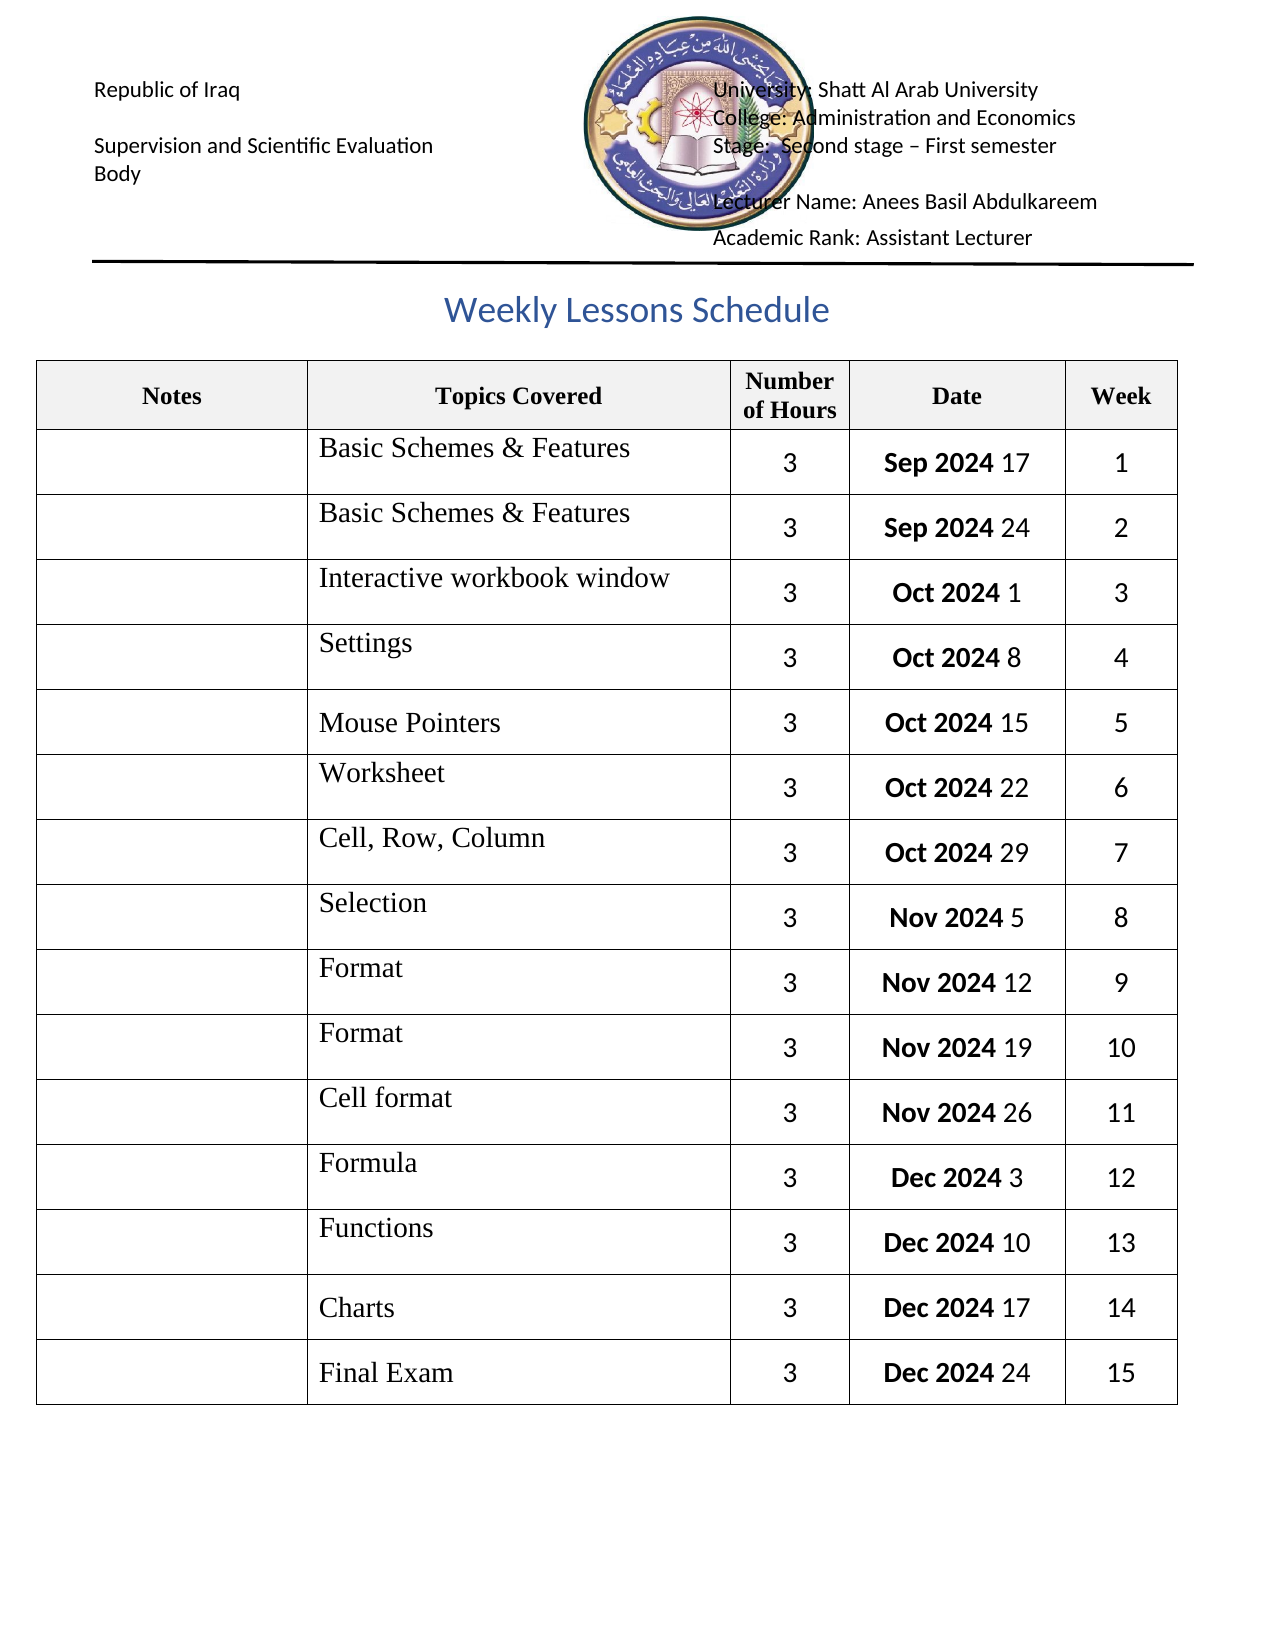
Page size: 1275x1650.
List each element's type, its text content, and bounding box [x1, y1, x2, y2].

table_cell [37, 430, 307, 494]
table_cell Basic Schemes & Features [308, 430, 730, 494]
table_cell 3 [731, 755, 849, 819]
table_cell 1 Oct 2024 [850, 560, 1065, 624]
table_cell Interactive workbook window [308, 560, 730, 624]
table_cell 3 [731, 625, 849, 689]
table_cell [37, 950, 307, 1014]
table_cell 3 Dec 2024 [850, 1145, 1065, 1209]
table_cell 3 [731, 560, 849, 624]
table_header Date [850, 361, 1065, 429]
table_cell 1 [1066, 430, 1177, 494]
table_cell [37, 1210, 307, 1274]
table_cell 5 Nov 2024 [850, 885, 1065, 949]
table_cell 24 Dec 2024 [850, 1340, 1065, 1404]
table_cell Mouse Pointers [308, 690, 730, 754]
table_cell 3 [731, 1080, 849, 1144]
table_cell 15 Oct 2024 [850, 690, 1065, 754]
table_cell [37, 885, 307, 949]
table_cell Formula [308, 1145, 730, 1209]
table_header Week [1066, 361, 1177, 429]
table_header Notes [37, 361, 307, 429]
table_cell [37, 1275, 307, 1339]
table_cell 19 Nov 2024 [850, 1015, 1065, 1079]
table_cell 15 [1066, 1340, 1177, 1404]
table_cell Worksheet [308, 755, 730, 819]
table_cell 17 Sep 2024 [850, 430, 1065, 494]
table_cell 2 [1066, 495, 1177, 559]
table_cell 8 [1066, 885, 1177, 949]
table_cell 6 [1066, 755, 1177, 819]
table_cell [37, 690, 307, 754]
table_cell [37, 1145, 307, 1209]
table_cell Format [308, 1015, 730, 1079]
table_cell 7 [1066, 820, 1177, 884]
table_cell 17 Dec 2024 [850, 1275, 1065, 1339]
table_cell 29 Oct 2024 [850, 820, 1065, 884]
table_cell 3 [731, 1340, 849, 1404]
table_cell [37, 495, 307, 559]
table_cell 3 [1066, 560, 1177, 624]
table_cell Cell format [308, 1080, 730, 1144]
table_cell 3 [731, 430, 849, 494]
table_cell 10 Dec 2024 [850, 1210, 1065, 1274]
table_cell [37, 625, 307, 689]
picture [583, 16, 814, 231]
table_cell 3 [731, 820, 849, 884]
table_cell [37, 1080, 307, 1144]
table_header Number of Hours [731, 361, 849, 429]
table_cell Basic Schemes & Features [308, 495, 730, 559]
table_cell [37, 755, 307, 819]
table_cell Format [308, 950, 730, 1014]
table_cell 14 [1066, 1275, 1177, 1339]
table_cell 5 [1066, 690, 1177, 754]
table_cell 22 Oct 2024 [850, 755, 1065, 819]
table_cell [37, 820, 307, 884]
table_cell 10 [1066, 1015, 1177, 1079]
table_cell Charts [308, 1275, 730, 1339]
table_cell 3 [731, 950, 849, 1014]
table_cell Cell, Row, Column [308, 820, 730, 884]
table_cell 12 [1066, 1145, 1177, 1209]
table_cell 3 [731, 1275, 849, 1339]
table_cell 8 Oct 2024 [850, 625, 1065, 689]
table_cell [37, 1015, 307, 1079]
table_cell 3 [731, 1015, 849, 1079]
table_cell Final Exam [308, 1340, 730, 1404]
table_cell Settings [308, 625, 730, 689]
table_cell 9 [1066, 950, 1177, 1014]
table_cell 26 Nov 2024 [850, 1080, 1065, 1144]
table_cell 11 [1066, 1080, 1177, 1144]
table_cell Functions [308, 1210, 730, 1274]
table_cell 3 [731, 1210, 849, 1274]
table_cell [37, 560, 307, 624]
table_cell 3 [731, 690, 849, 754]
table_cell 3 [731, 1145, 849, 1209]
table_cell 13 [1066, 1210, 1177, 1274]
table_cell Selection [308, 885, 730, 949]
table_cell [37, 1340, 307, 1404]
table_header Topics Covered [308, 361, 730, 429]
table_cell 12 Nov 2024 [850, 950, 1065, 1014]
table_cell 3 [731, 885, 849, 949]
table_cell 24 Sep 2024 [850, 495, 1065, 559]
table_cell 4 [1066, 625, 1177, 689]
table_cell 3 [731, 495, 849, 559]
